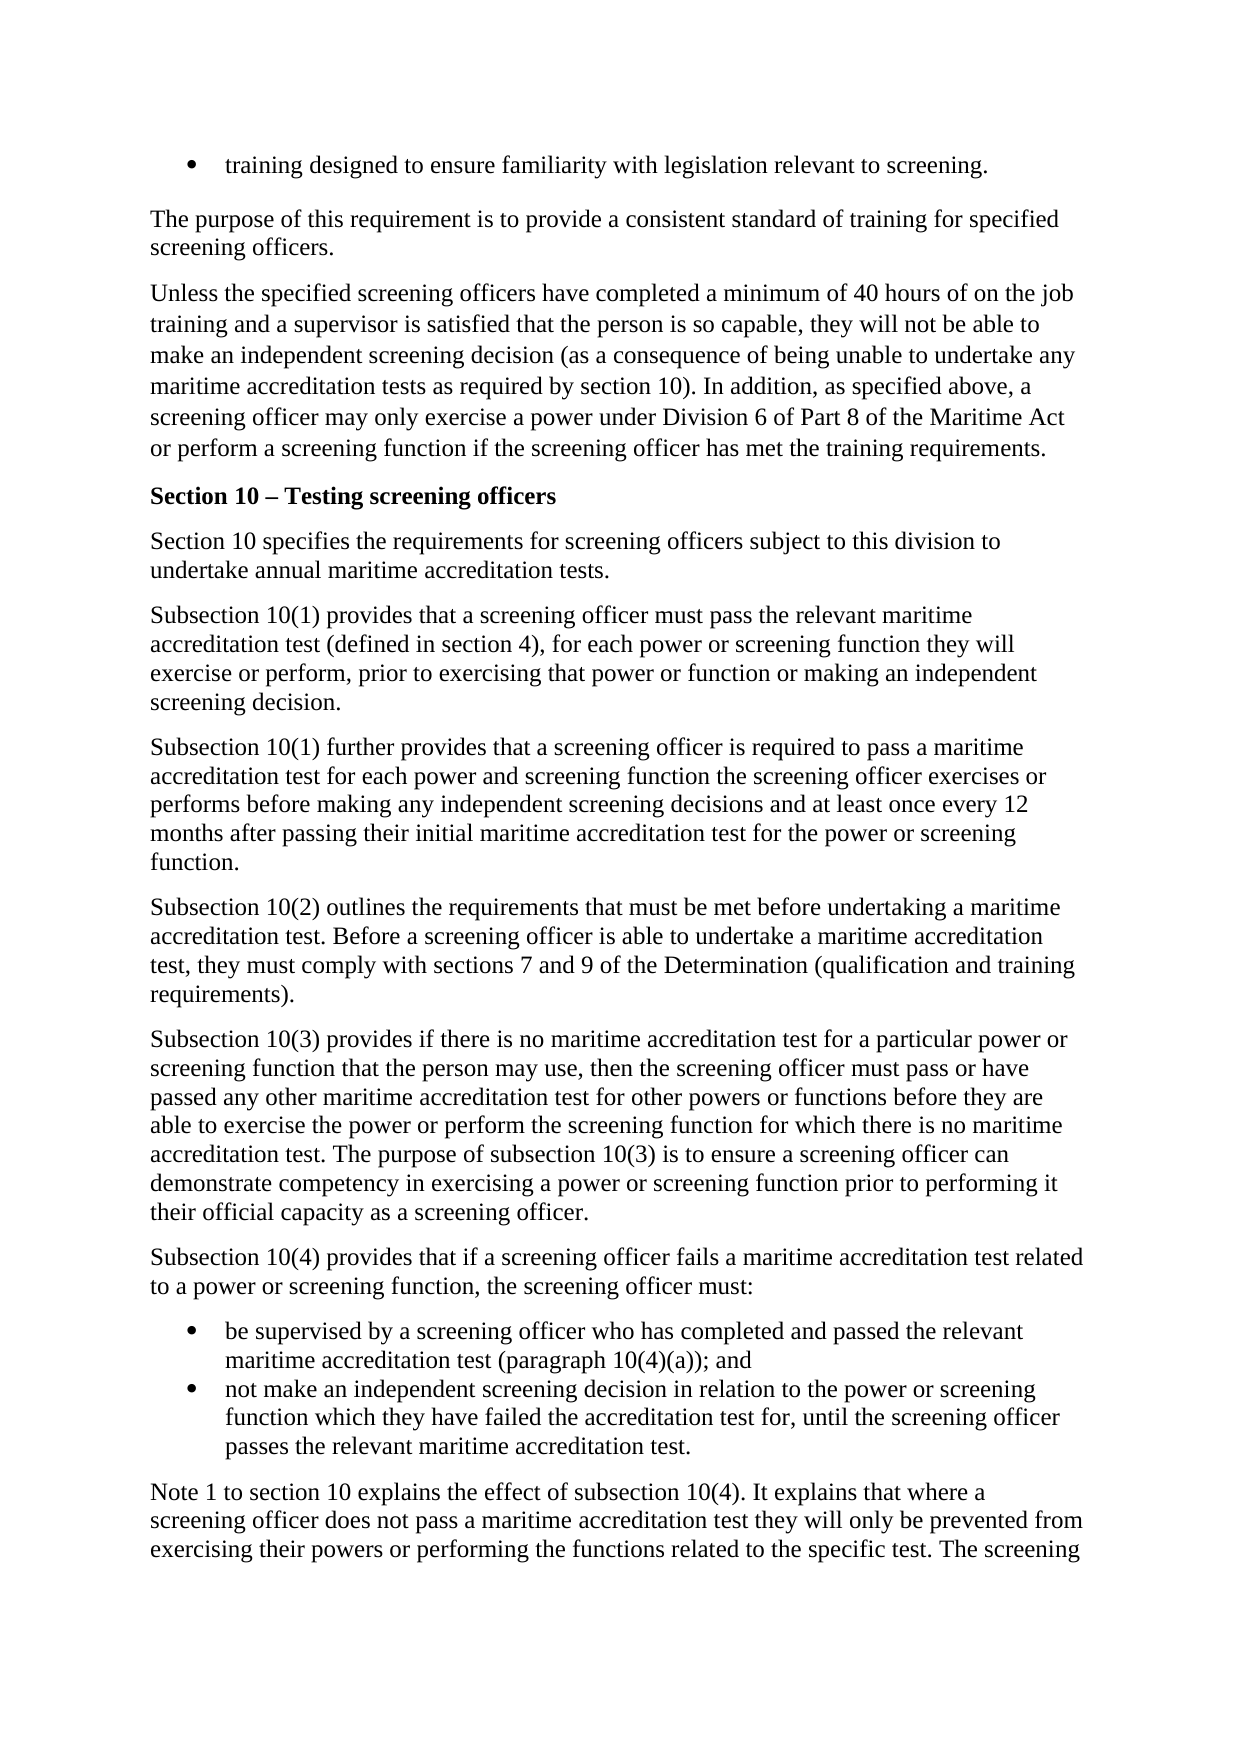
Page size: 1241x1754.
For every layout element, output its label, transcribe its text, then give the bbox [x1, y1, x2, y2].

text Unless the specified screening officers have completed a minimum of 40 hours of on the job training and a supervisor is satisfied that the person is so capable, they will not be able to make an independent screening decision (as a consequence of being unable to undertake any maritime accreditation tests as required by section 10). In addition, as specified above, a screening officer may only exercise a power under Division 6 of Part 8 of the Maritime Act or perform a screening function if the screening officer has met the training requirements. [150, 278, 1087, 462]
list not make an independent screening decision in relation to the power or screening function which they have failed the accreditation test for, until the screening officer passes the relevant maritime accreditation test. [187, 1374, 1087, 1460]
text Subsection 10(3) provides if there is no maritime accreditation test for a particular power or screening function that the person may use, then the screening officer must pass or have passed any other maritime accreditation test for other powers or functions before they are able to exercise the power or perform the screening function for which there is no maritime accreditation test. The purpose of subsection 10(3) is to ensure a screening officer can demonstrate competency in exercising a power or screening function prior to performing it their official capacity as a screening officer. [150, 1024, 1087, 1225]
text Subsection 10(4) provides that if a screening officer fails a maritime accreditation test related to a power or screening function, the screening officer must: [150, 1242, 1087, 1299]
text Subsection 10(2) outlines the requirements that must be met before undertaking a maritime accreditation test. Before a screening officer is able to undertake a maritime accreditation test, they must comply with sections 7 and 9 of the Determination (qualification and training requirements). [150, 892, 1087, 1007]
text Section 10 specifies the requirements for screening officers subject to this division to undertake annual maritime accreditation tests. [150, 526, 1087, 584]
text The purpose of this requirement is to provide a consistent standard of training for specified screening officers. [150, 204, 1087, 261]
list be supervised by a screening officer who has completed and passed the relevant maritime accreditation test (paragraph 10(4)(a)); and [187, 1316, 1087, 1374]
text Subsection 10(1) provides that a screening officer must pass the relevant maritime accreditation test (defined in section 4), for each power or screening function they will exercise or perform, prior to exercising that power or function or making an independent screening decision. [150, 600, 1087, 715]
list training designed to ensure familiarity with legislation relevant to screening. [187, 150, 1087, 179]
text Section 10 – Testing screening officers [150, 481, 1087, 509]
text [150, 1477, 1087, 1563]
text Subsection 10(1) further provides that a screening officer is required to pass a maritime accreditation test for each power and screening function the screening officer exercises or performs before making any independent screening decisions and at least once every 12 months after passing their initial maritime accreditation test for the power or screening function. [150, 732, 1087, 876]
